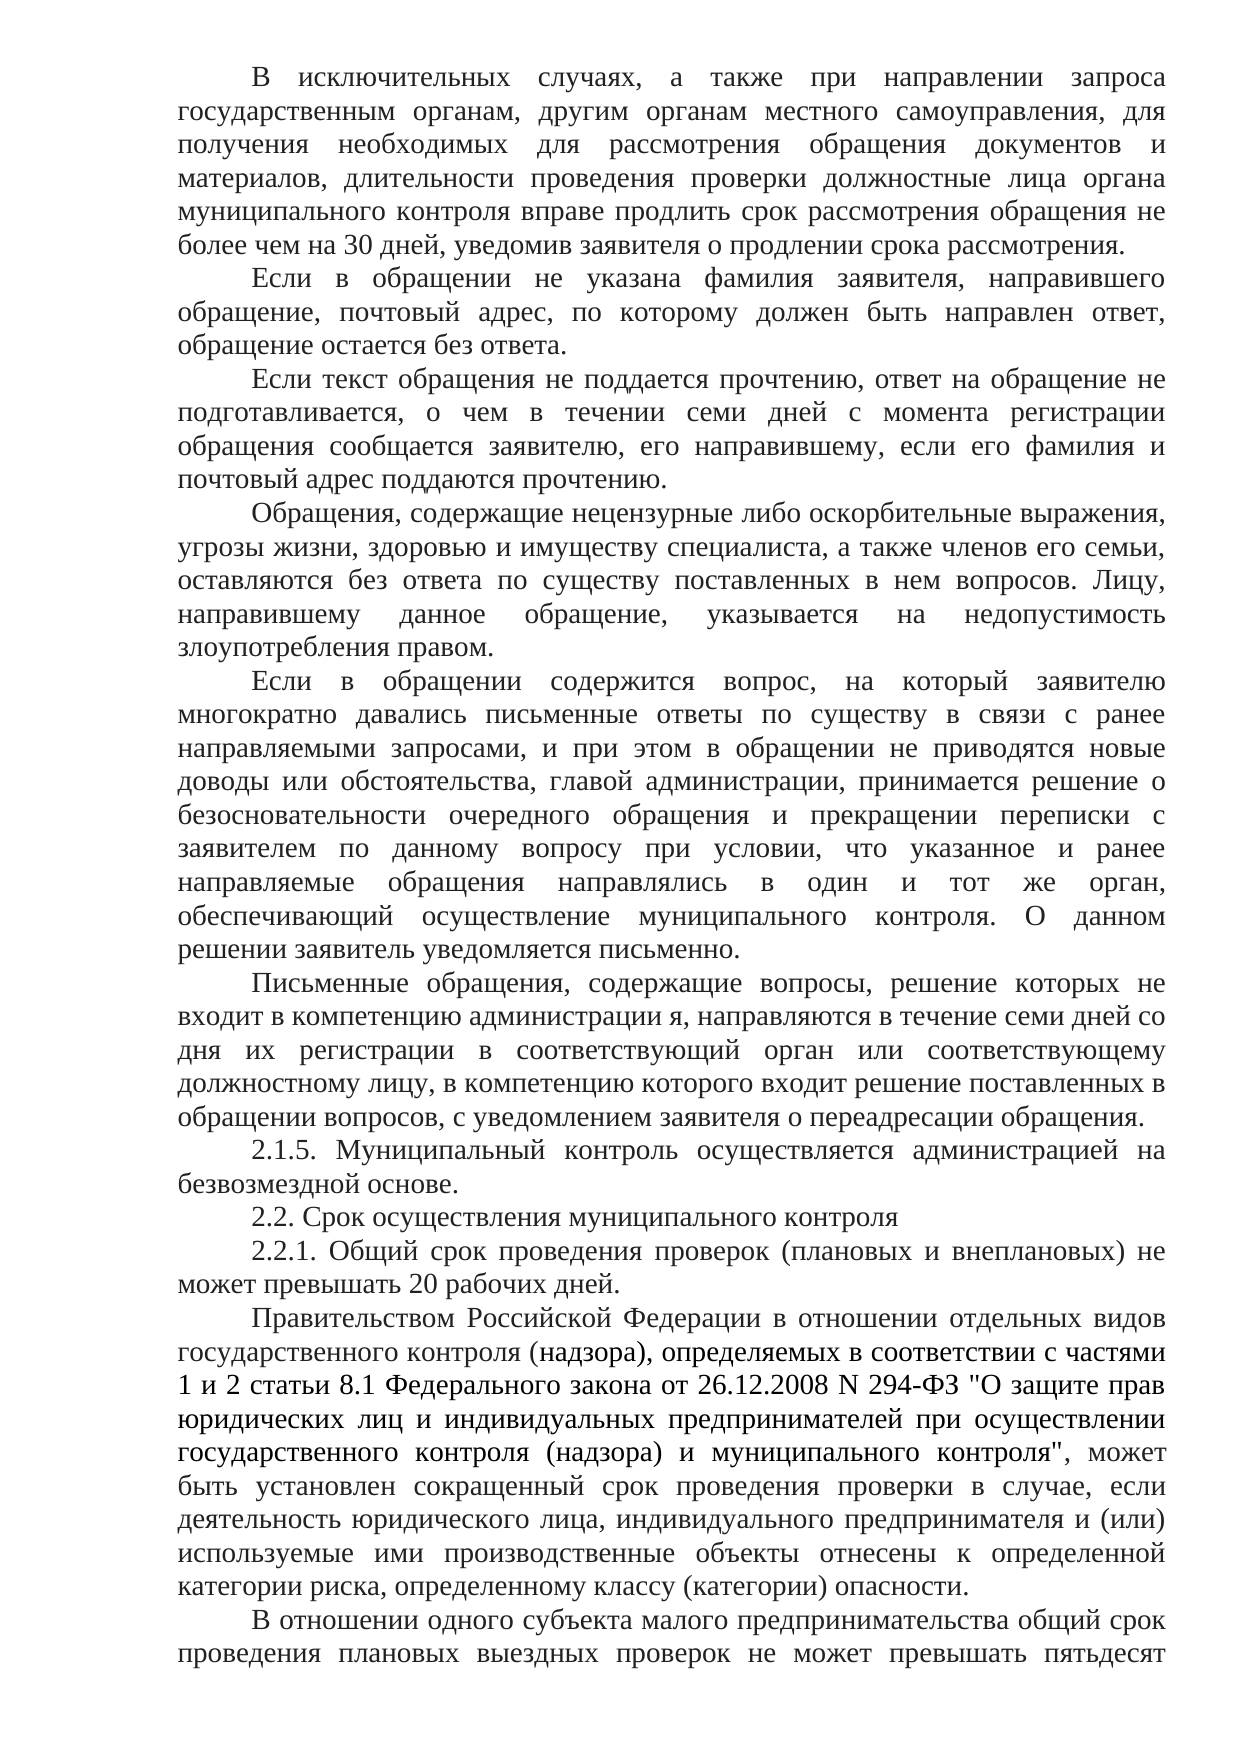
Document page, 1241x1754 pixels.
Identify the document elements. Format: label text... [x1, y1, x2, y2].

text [177, 1602, 1167, 1669]
text Если в обращении не указана фамилия заявителя, направившего обращение, почтовый адрес, по которому должен быть направлен ответ, обращение остается без ответа. [177, 260, 1167, 361]
text Обращения, содержащие нецензурные либо оскорбительные выражения, угрозы жизни, здоровью и имуществу специалиста, а также членов его семьи, оставляются без ответа по существу поставленных в нем вопросов. Лицу, направившему данное обращение, указывается на недопустимость злоупотребления правом. [177, 495, 1167, 663]
text Если в обращении содержится вопрос, на который заявителю многократно давались письменные ответы по существу в связи с ранее направляемыми запросами, и при этом в обращении не приводятся новые доводы или обстоятельства, главой администрации, принимается решение о безосновательности очередного обращения и прекращении переписки с заявителем по данному вопросу при условии, что указанное и ранее направляемые обращения направлялись в один и тот же орган, обеспечивающий осуществление муниципального контроля. О данном решении заявитель уведомляется письменно. [177, 663, 1167, 965]
text Если текст обращения не поддается прочтению, ответ на обращение не подготавливается, о чем в течении семи дней с момента регистрации обращения сообщается заявителю, его направившему, если его фамилия и почтовый адрес поддаются прочтению. [177, 361, 1167, 495]
text 2.2.1. Общий срок проведения проверок (плановых и внеплановых) не может превышать 20 рабочих дней. [177, 1233, 1167, 1300]
text 2.1.5. Муниципальный контроль осуществляется администрацией на безвозмездной основе. [177, 1132, 1167, 1199]
text Правительством Российской Федерации в отношении отдельных видов государственного контроля (надзора), определяемых в соответствии с частями 1 и 2 статьи 8.1 Федерального закона от 26.12.2008 N 294-ФЗ "О защите прав юридических лиц и индивидуальных предпринимателей при осуществлении государственного контроля (надзора) и муниципального контроля", может быть установлен сокращенный срок проведения проверки в случае, если деятельность юридического лица, индивидуального предпринимателя и (или) используемые ими производственные объекты отнесены к определенной категории риска, определенному классу (категории) опасности. [177, 1300, 1167, 1602]
text В исключительных случаях, а также при направлении запроса государственным органам, другим органам местного самоуправления, для получения необходимых для рассмотрения обращения документов и материалов, длительности проведения проверки должностные лица органа муниципального контроля вправе продлить срок рассмотрения обращения не более чем на 30 дней, уведомив заявителя о продлении срока рассмотрения. [177, 59, 1167, 260]
text 2.2. Срок осуществления муниципального контроля [177, 1199, 1167, 1233]
text Письменные обращения, содержащие вопросы, решение которых не входит в компетенцию администрации я, направляются в течение семи дней со дня их регистрации в соответствующий орган или соответствующему должностному лицу, в компетенцию которого входит решение поставленных в обращении вопросов, с уведомлением заявителя о переадресации обращения. [177, 965, 1167, 1132]
